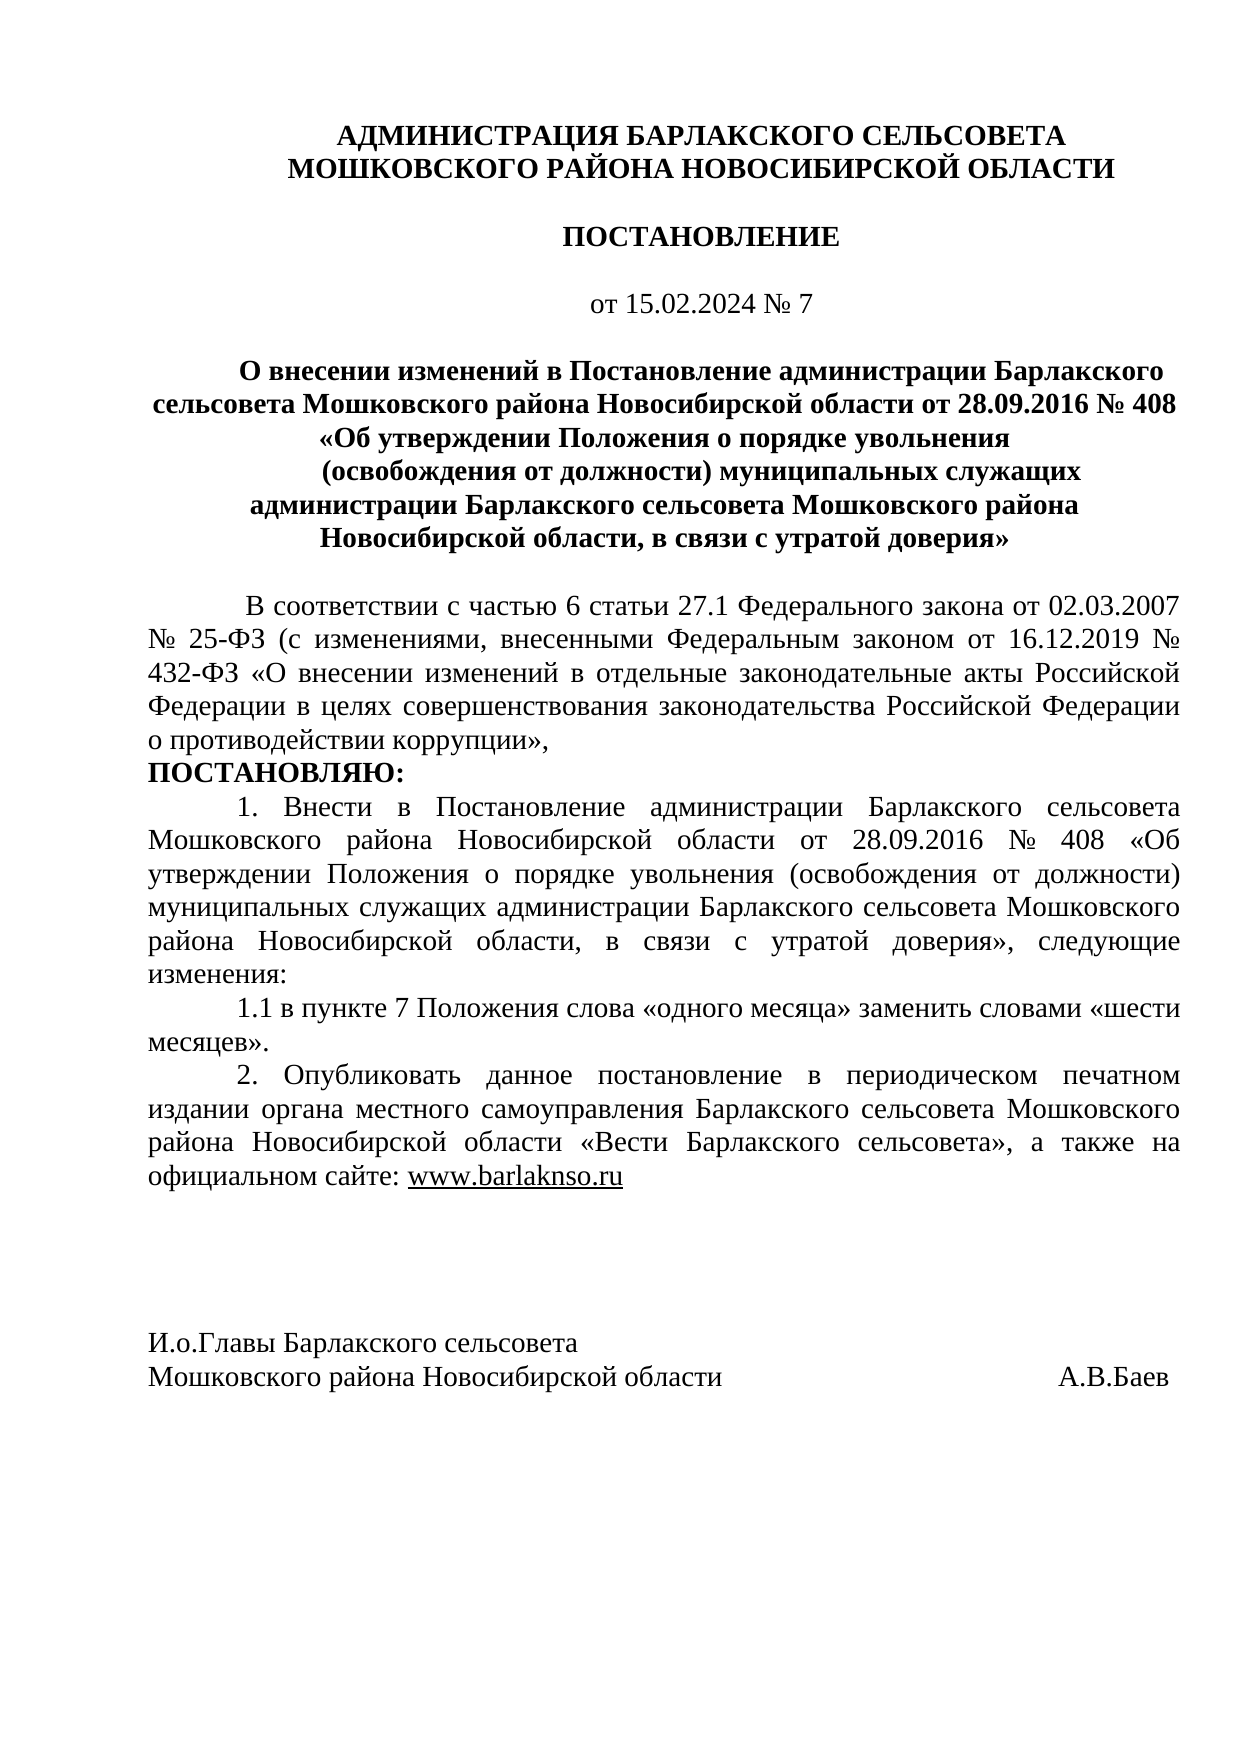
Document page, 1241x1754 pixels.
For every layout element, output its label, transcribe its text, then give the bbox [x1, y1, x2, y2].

text МОШКОВСКОГО РАЙОНА НОВОСИБИРСКОЙ ОБЛАСТИ [148, 152, 1181, 185]
text ПОСТАНОВЛЕНИЕ [148, 219, 1181, 252]
text АДМИНИСТРАЦИЯ БАРЛАКСКОГО СЕЛЬСОВЕТА [148, 118, 1181, 152]
text 2. Опубликовать данное постановление в периодическом печатном издании органа местного самоуправления Барлакского сельсовета Мошковского района Новосибирской области «Вести Барлакского сельсовета», а также на официальном сайте: www.barlaknso.ru [148, 1057, 1181, 1191]
text И.о.Главы Барлакского сельсовета [148, 1326, 1181, 1359]
text О внесении изменений в Постановление администрации Барлакского сельсовета Мошковского района Новосибирской области от 28.09.2016 № 408 «Об утверждении Положения о порядке увольнения [148, 353, 1181, 453]
text (освобождения от должности) муниципальных служащих администрации Барлакского сельсовета Мошковского района Новосибирской области, в связи с утратой доверия» [148, 453, 1181, 554]
text В соответствии с частью 6 статьи 27.1 Федерального закона от 02.03.2007 № 25-ФЗ (с изменениями, внесенными Федеральным законом от 16.12.2019 № 432-ФЗ «О внесении изменений в отдельные законодательные акты Российской Федерации в целях совершенствования законодательства Российской Федерации о противодействии коррупции», [148, 588, 1181, 755]
text Мошковского района Новосибирской области А.В.Баев [148, 1359, 1181, 1393]
text от 15.02.2024 № 7 [148, 286, 1181, 319]
text 1. Внести в Постановление администрации Барлакского сельсовета Мошковского района Новосибирской области от 28.09.2016 № 408 «Об утверждении Положения о порядке увольнения (освобождения от должности) муниципальных служащих администрации Барлакского сельсовета Мошковского района Новосибирской области, в связи с утратой доверия», следующие изменения: [148, 789, 1181, 990]
text 1.1 в пункте 7 Положения слова «одного месяца» заменить словами «шести месяцев». [148, 990, 1181, 1057]
text ПОСТАНОВЛЯЮ: [148, 755, 1181, 789]
